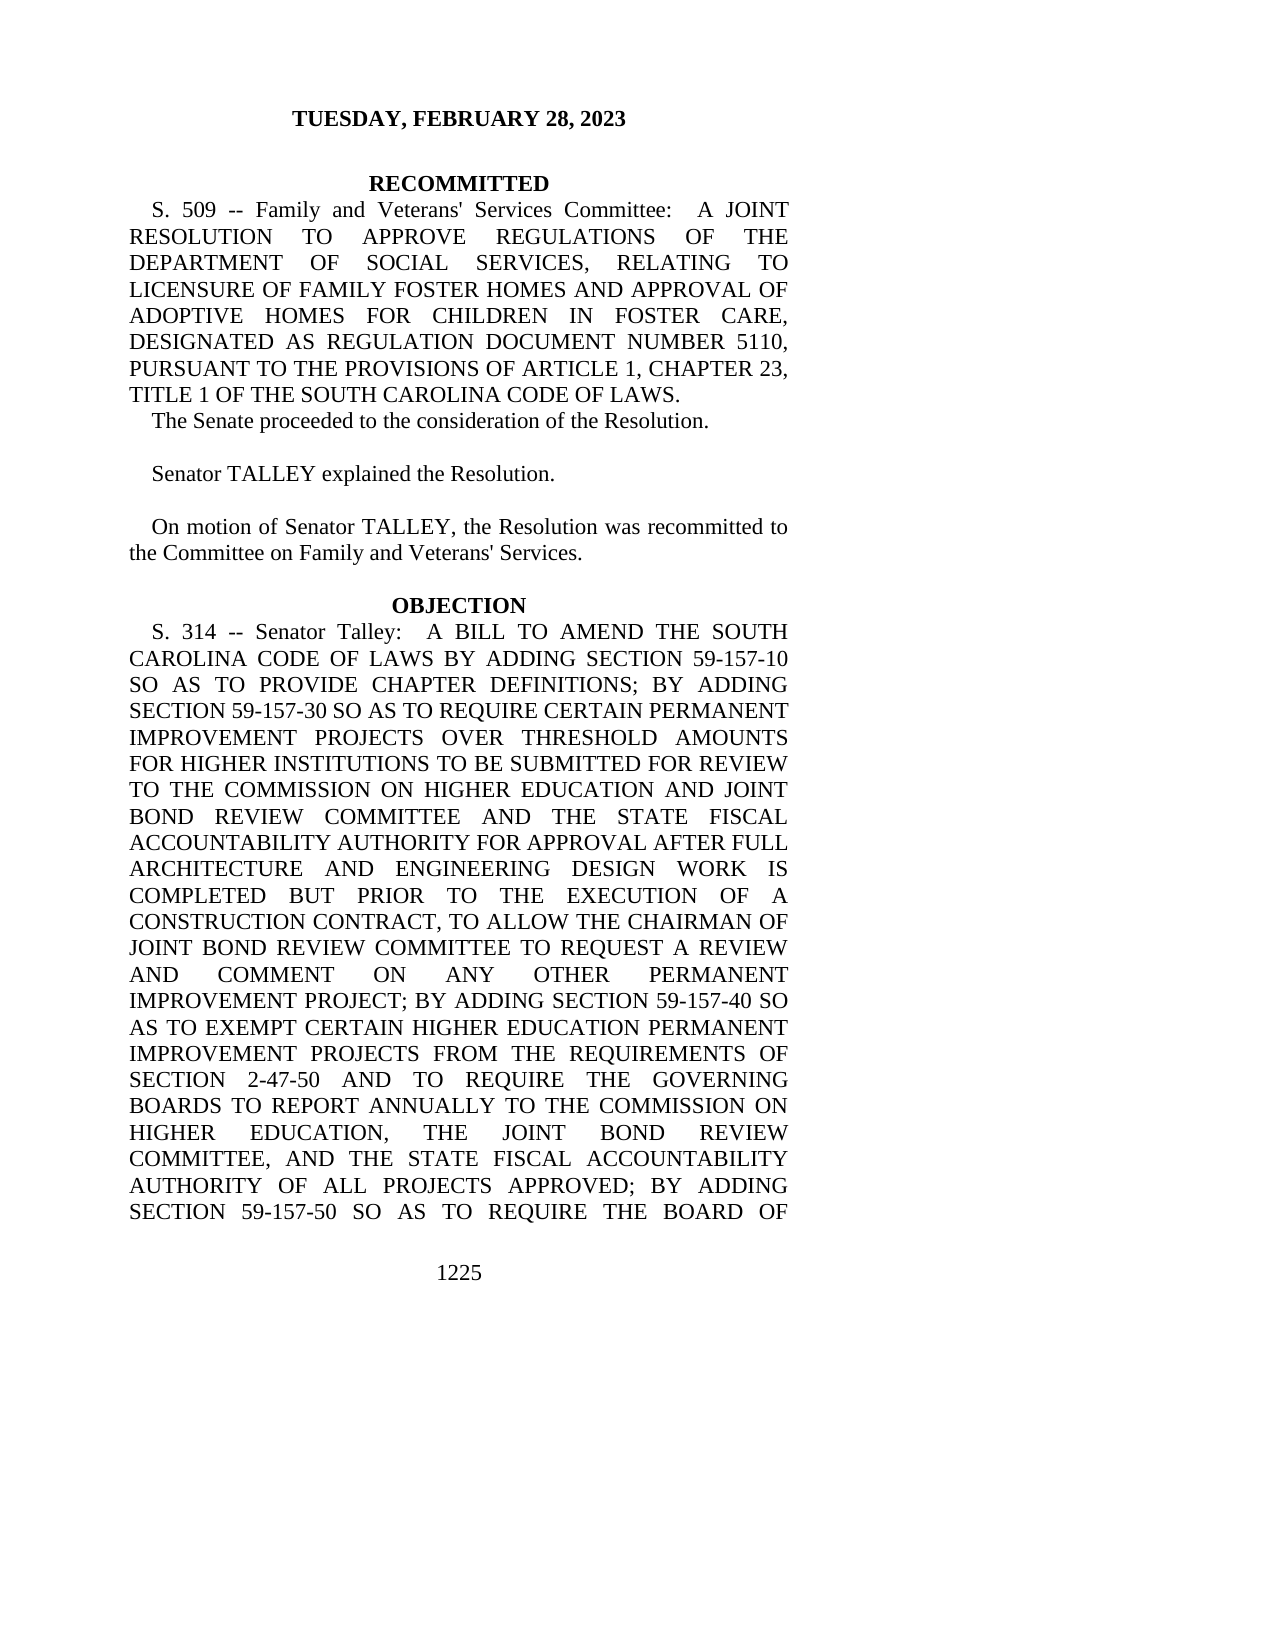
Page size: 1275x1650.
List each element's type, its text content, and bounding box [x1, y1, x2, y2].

text OBJECTION [129, 592, 789, 618]
text RECOMMITTED [129, 170, 789, 197]
text S. 509 -- Family and Veterans' Services Committee: A JOINT RESOLUTION TO APPROVE REGULATIONS OF THE DEPARTMENT OF SOCIAL SERVICES, RELATING TO LICENSURE OF FAMILY FOSTER HOMES AND APPROVAL OF ADOPTIVE HOMES FOR CHILDREN IN FOSTER CARE, DESIGNATED AS REGULATION DOCUMENT NUMBER 5110, PURSUANT TO THE PROVISIONS OF ARTICLE 1, CHAPTER 23, TITLE 1 OF THE SOUTH CAROLINA CODE OF LAWS. [129, 197, 789, 407]
text On motion of Senator TALLEY, the Resolution was recommitted to the Committee on Family and Veterans' Services. [129, 513, 789, 566]
text Senator TALLEY explained the Resolution. [129, 460, 789, 486]
text The Senate proceeded to the consideration of the Resolution. [129, 407, 789, 434]
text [129, 618, 789, 1224]
